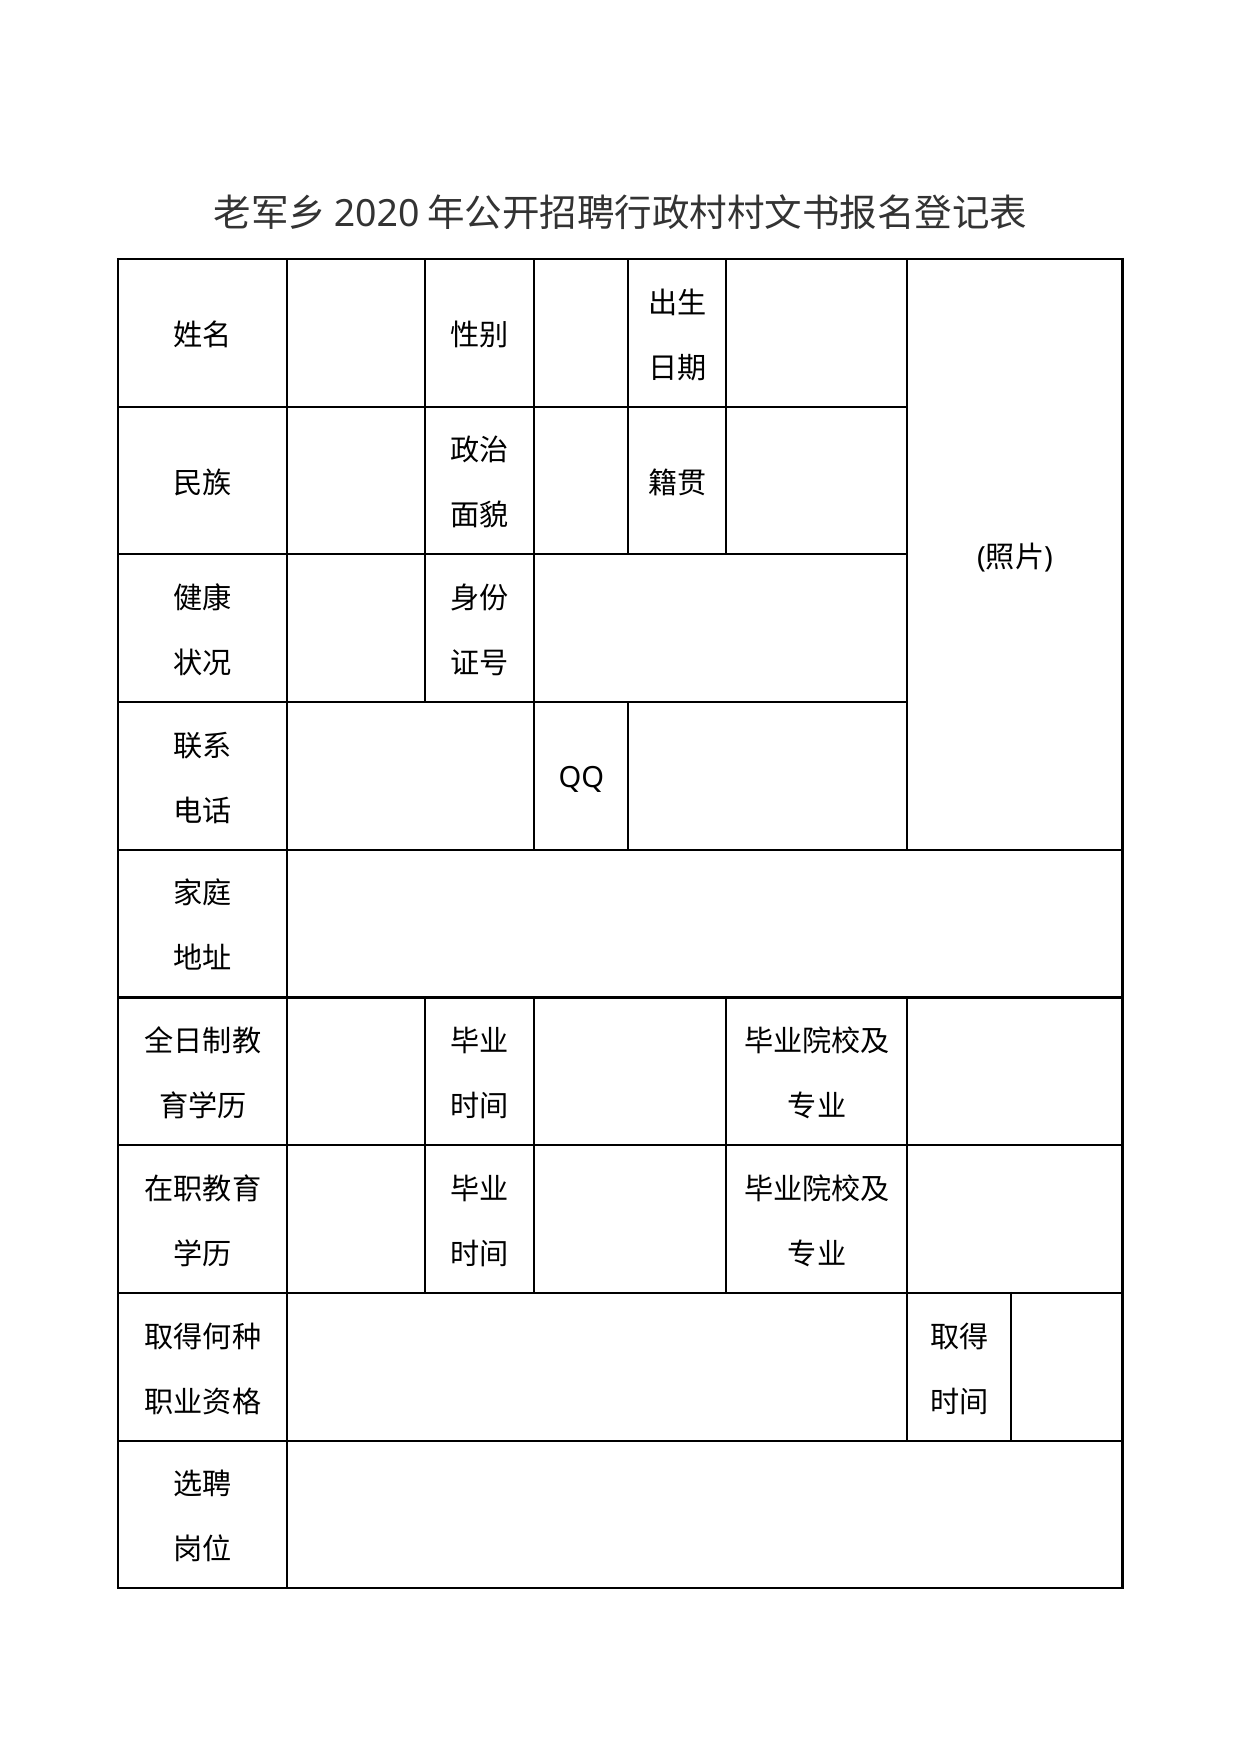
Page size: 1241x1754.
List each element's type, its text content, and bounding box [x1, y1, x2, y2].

table_cell [535, 1146, 725, 1292]
table_cell [535, 408, 627, 553]
table_cell [288, 703, 533, 849]
table_header 出生 日期 [629, 260, 725, 406]
table_cell 在职教育学历 [119, 1146, 286, 1292]
table_cell 健康 状况 [119, 555, 286, 701]
text 老军乡2020年公开招聘行政村村文书报名登记表 [187, 177, 1053, 242]
table_cell [535, 999, 725, 1144]
table_header 姓名 [119, 260, 286, 406]
table_cell 毕业院校及专业 [727, 1146, 906, 1292]
table_cell 毕业院校及专业 [727, 999, 906, 1144]
table_cell [288, 851, 1121, 996]
table_cell 毕业 时间 [426, 999, 533, 1144]
table_cell [288, 1294, 906, 1439]
table_cell [288, 999, 424, 1144]
table_cell 选聘 岗位 [119, 1442, 286, 1587]
table_cell 联系 电话 [119, 703, 286, 849]
table_header [727, 260, 906, 406]
table_cell [727, 408, 906, 553]
table_cell [288, 1442, 1121, 1587]
table_cell [908, 999, 1121, 1144]
table_cell 全日制教育学历 [119, 999, 286, 1144]
table_cell 政治面貌 [426, 408, 533, 553]
table_cell QQ [535, 703, 627, 849]
table_cell [629, 703, 906, 849]
table_cell 家庭 地址 [119, 851, 286, 996]
table_cell [288, 408, 424, 553]
table_cell 身份证号 [426, 555, 533, 701]
table_cell 籍贯 [629, 408, 725, 553]
table_cell [1012, 1294, 1121, 1439]
table_cell [908, 1146, 1121, 1292]
table_cell 取得 时间 [908, 1294, 1010, 1439]
table_header [288, 260, 424, 406]
table_header (照片) [908, 260, 1121, 849]
table_header [535, 260, 627, 406]
table_cell 民族 [119, 408, 286, 553]
table_cell [288, 1146, 424, 1292]
table_header 性别 [426, 260, 533, 406]
table_cell 取得何种职业资格 [119, 1294, 286, 1439]
table_cell [288, 555, 424, 701]
table_cell [535, 555, 906, 701]
table_cell 毕业 时间 [426, 1146, 533, 1292]
